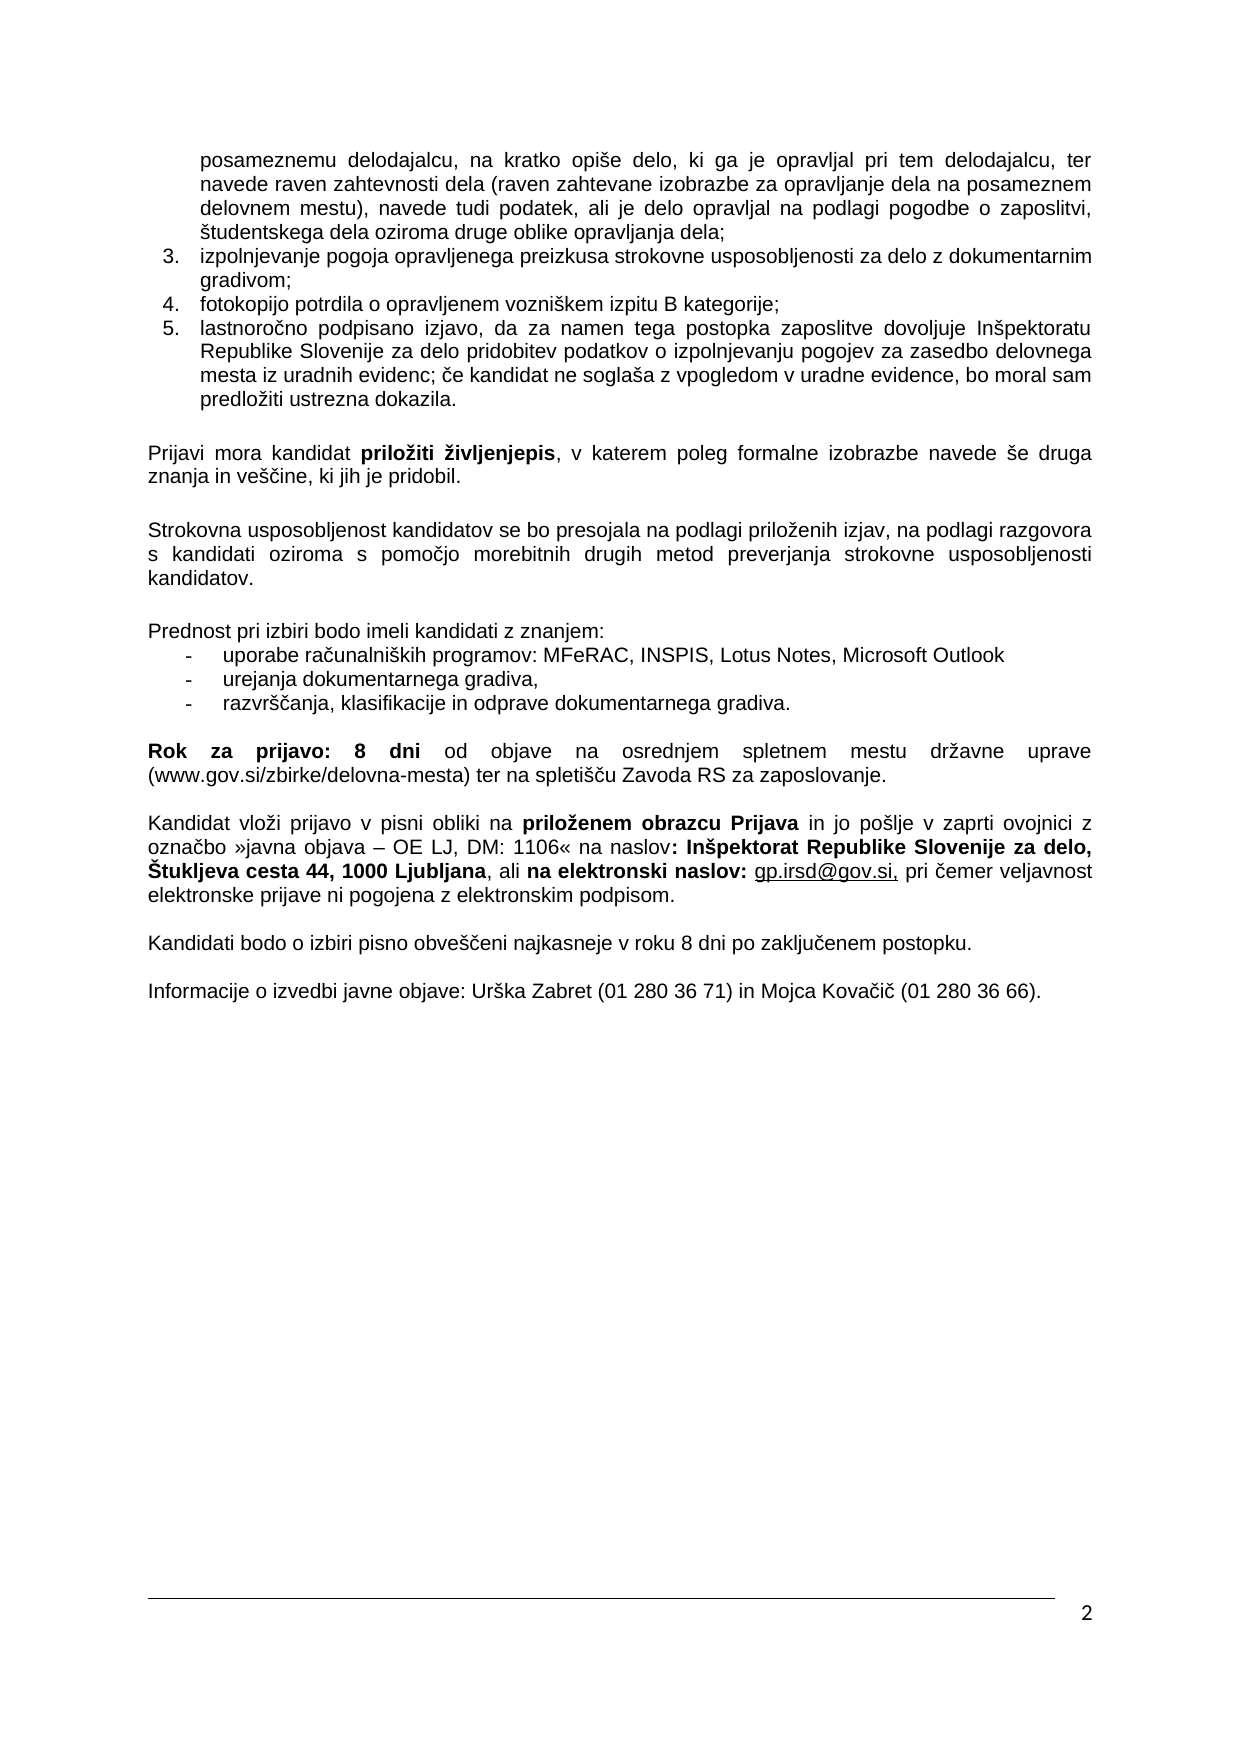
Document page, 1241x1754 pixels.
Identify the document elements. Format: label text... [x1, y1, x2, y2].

list razvrščanja, klasifikacije in odprave dokumentarnega gradiva. [185, 691, 1093, 715]
list izpolnjevanje pogoja opravljenega preizkusa strokovne usposobljenosti za delo z dokumentarnim gradivom; [162, 243, 1093, 291]
text Prijavi mora kandidat priložiti življenjepis, v katerem poleg formalne izobrazbe navede še druga znanja in veščine, ki jih je pridobil. [148, 440, 1093, 488]
text Rok za prijavo: 8 dni od objave na osrednjem spletnem mestu državne uprave (www.gov.si/zbirke/delovna-mesta) ter na spletišču Zavoda RS za zaposlovanje. [148, 739, 1093, 787]
text Strokovna usposobljenost kandidatov se bo presojala na podlagi priloženih izjav, na podlagi razgovora s kandidati oziroma s pomočjo morebitnih drugih metod preverjanja strokovne usposobljenosti kandidatov. [148, 517, 1093, 589]
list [162, 148, 1093, 243]
list fotokopijo potrdila o opravljenem vozniškem izpitu B kategorije; [162, 291, 1093, 315]
text Kandidati bodo o izbiri pisno obveščeni najkasneje v roku 8 dni po zaključenem postopku. [148, 931, 1093, 954]
list lastnoročno podpisano izjavo, da za namen tega postopka zaposlitve dovoljuje Inšpektoratu Republike Slovenije za delo pridobitev podatkov o izpolnjevanju pogojev za zasedbo delovnega mesta iz uradnih evidenc; če kandidat ne soglaša z vpogledom v uradne evidence, bo moral sam predložiti ustrezna dokazila. [162, 315, 1093, 411]
list uporabe računalniških programov: MFeRAC, INSPIS, Lotus Notes, Microsoft Outlook [185, 642, 1093, 667]
text Kandidat vloži prijavo v pisni obliki na priloženem obrazcu Prijava in jo pošlje v zaprti ovojnici z označbo »javna objava – OE LJ, DM: 1106« na naslov: Inšpektorat Republike Slovenije za delo, Štukljeva cesta 44, 1000 Ljubljana, ali na elektronski naslov: gp.irsd@gov.si, pri čemer veljavnost elektronske prijave ni pogojena z elektronskim podpisom. [148, 811, 1093, 907]
list urejanja dokumentarnega gradiva, [185, 667, 1093, 691]
text Informacije o izvedbi javne objave: Urška Zabret (01 280 36 71) in Mojca Kovačič (01 280 36 66). [148, 978, 1093, 1002]
text Prednost pri izbiri bodo imeli kandidati z znanjem: [148, 618, 1093, 642]
